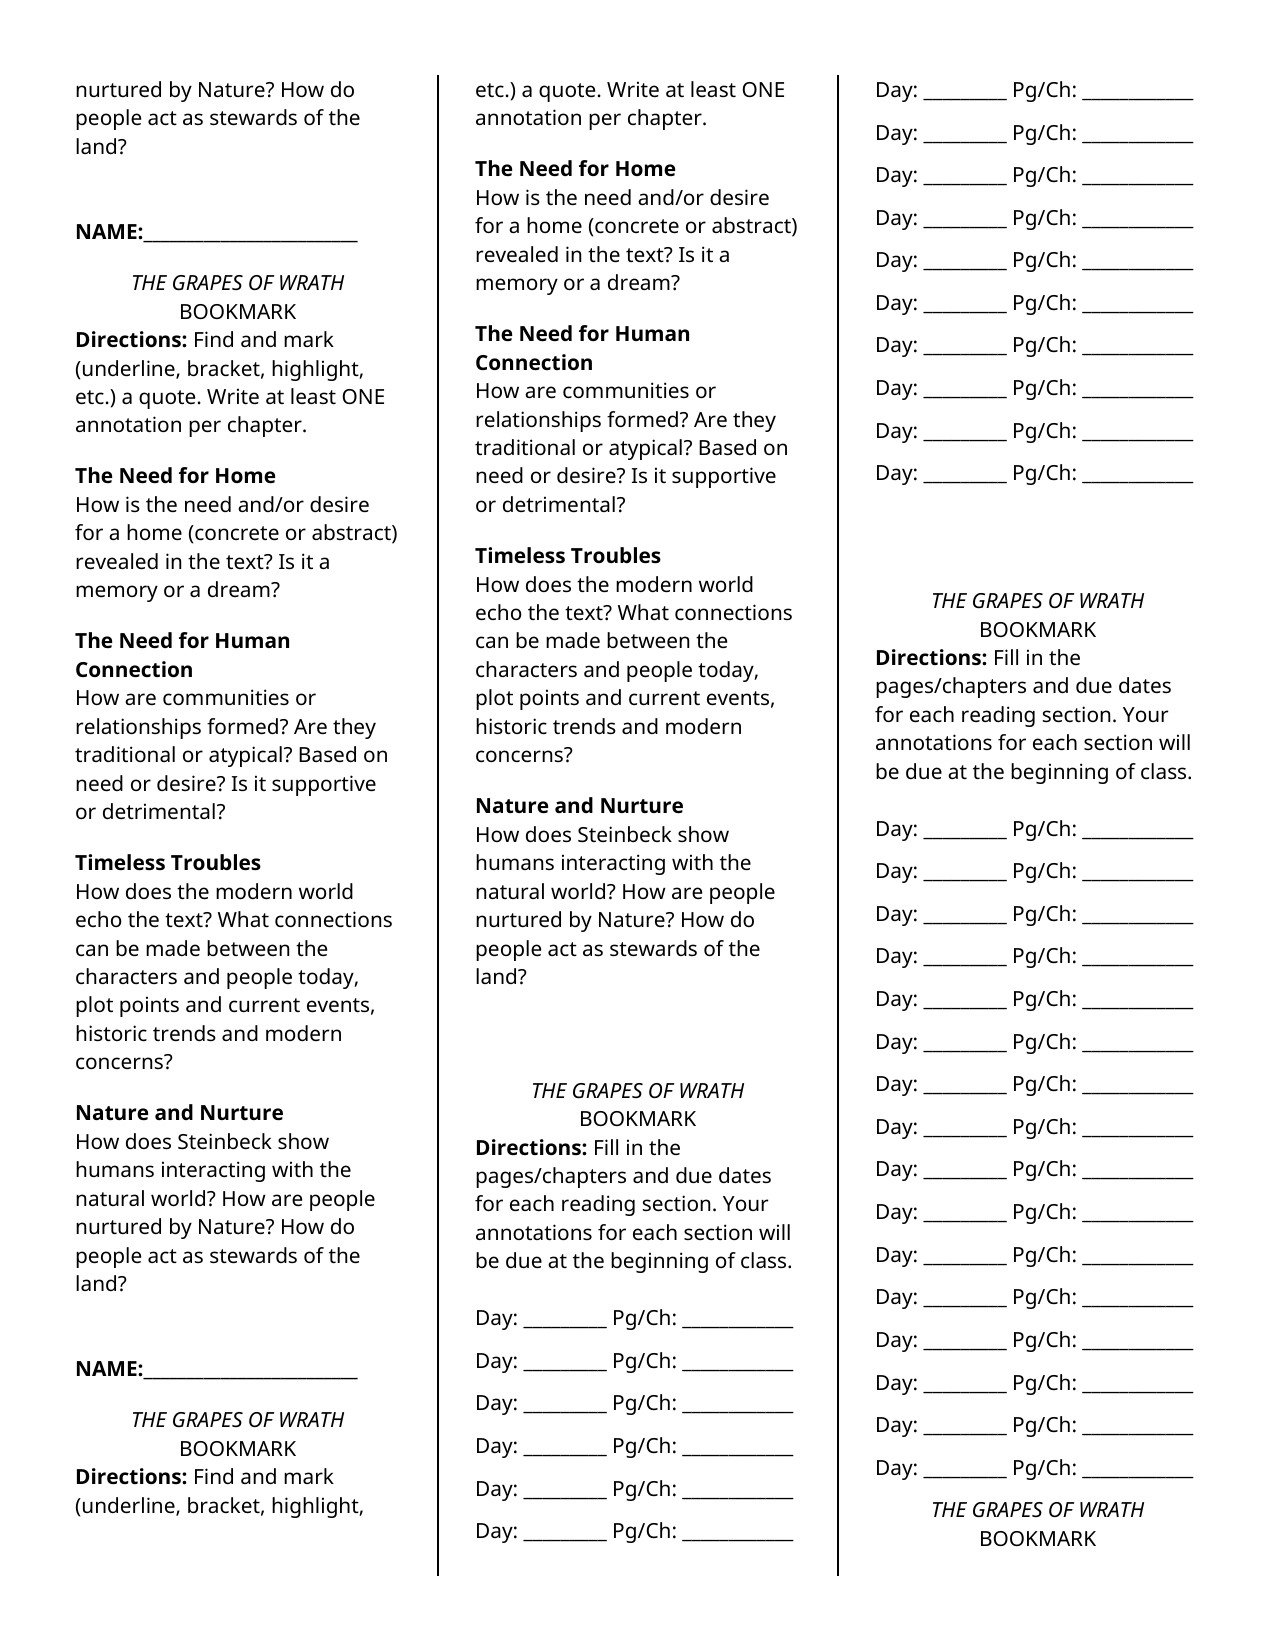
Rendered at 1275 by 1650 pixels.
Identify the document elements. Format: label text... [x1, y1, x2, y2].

text Day: _________ Pg/Ch: ____________ [875, 984, 1200, 1013]
text Day: _________ Pg/Ch: ____________ [875, 1027, 1200, 1055]
text The Need for Home [475, 154, 800, 183]
text Nature and Nurture [475, 791, 800, 820]
text Day: _________ Pg/Ch: ____________ [875, 899, 1200, 927]
text The Grapes of Wrath Bookmark [75, 1406, 400, 1462]
text NAME:_________________________ [75, 217, 400, 246]
text Day: _________ Pg/Ch: ____________ [875, 458, 1200, 487]
text How does Steinbeck show humans interacting with the natural world? How are people nurtured by Nature? How do people act as stewards of the land? [475, 820, 800, 991]
text Day: _________ Pg/Ch: ____________ [875, 1410, 1200, 1439]
text Timeless Troubles [75, 848, 400, 877]
text How are communities or relationships formed? Are they traditional or atypical? Based on need or desire? Is it supportive or detrimental? [475, 376, 800, 518]
text The Grapes of Wrath Bookmark [875, 1495, 1200, 1552]
text Day: _________ Pg/Ch: ____________ [875, 203, 1200, 231]
text How are communities or relationships formed? Are they traditional or atypical? Based on need or desire? Is it supportive or detrimental? [75, 683, 400, 826]
text The Need for Home [75, 462, 400, 490]
text Timeless Troubles [475, 541, 800, 570]
text Day: _________ Pg/Ch: ____________ [475, 1346, 800, 1374]
text Day: _________ Pg/Ch: ____________ [475, 1474, 800, 1502]
text The Grapes of Wrath Bookmark [75, 268, 400, 325]
text Day: _________ Pg/Ch: ____________ [875, 942, 1200, 970]
text Day: _________ Pg/Ch: ____________ [875, 856, 1200, 885]
text Day: _________ Pg/Ch: ____________ [875, 245, 1200, 274]
text NAME:_________________________ [75, 1354, 400, 1383]
text How does the modern world echo the text? What connections can be made between the characters and people today, plot points and current events, historic trends and modern concerns? [475, 570, 800, 769]
text Day: _________ Pg/Ch: ____________ [875, 1325, 1200, 1353]
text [475, 1516, 800, 1545]
text Day: _________ Pg/Ch: ____________ [475, 1388, 800, 1417]
text Day: _________ Pg/Ch: ____________ [475, 1431, 800, 1459]
text The Need for Human Connection [475, 319, 800, 376]
text How is the need and/or desire for a home (concrete or abstract) revealed in the text? Is it a memory or a dream? [75, 490, 400, 604]
text How does the modern world echo the text? What connections can be made between the characters and people today, plot points and current events, historic trends and modern concerns? [75, 877, 400, 1076]
text Day: _________ Pg/Ch: ____________ [875, 1197, 1200, 1226]
text Nature and Nurture [75, 1098, 400, 1127]
text Day: _________ Pg/Ch: ____________ [875, 1069, 1200, 1098]
text How does Steinbeck show humans interacting with the natural world? How are people nurtured by Nature? How do people act as stewards of the land? [75, 1127, 400, 1298]
text Day: _________ Pg/Ch: ____________ [875, 373, 1200, 402]
text Day: _________ Pg/Ch: ____________ [875, 416, 1200, 444]
text The Grapes of Wrath Bookmark [475, 1076, 800, 1133]
text Day: _________ Pg/Ch: ____________ [875, 288, 1200, 316]
text Day: _________ Pg/Ch: ____________ [875, 1240, 1200, 1268]
text Day: _________ Pg/Ch: ____________ [875, 814, 1200, 842]
text Day: _________ Pg/Ch: ____________ [875, 331, 1200, 359]
text Day: _________ Pg/Ch: ____________ [875, 160, 1200, 189]
text The Grapes of Wrath Bookmark [875, 586, 1200, 643]
text Day: _________ Pg/Ch: ____________ [875, 1453, 1200, 1481]
text Day: _________ Pg/Ch: ____________ [875, 1282, 1200, 1311]
text Day: _________ Pg/Ch: ____________ [875, 75, 1200, 103]
text How is the need and/or desire for a home (concrete or abstract) revealed in the text? Is it a memory or a dream? [475, 183, 800, 297]
text How does Steinbeck show humans interacting with the natural world? How are people nurtured by Nature? How do people act as stewards of the land? [75, 75, 400, 160]
text Directions: Find and mark (underline, bracket, highlight, etc.) a quote. Write at least ONE annotation per chapter. [75, 325, 400, 439]
text Directions: Find and mark (underline, bracket, highlight, etc.) a quote. Write at least ONE annotation per chapter. [475, 75, 800, 132]
text Day: _________ Pg/Ch: ____________ [875, 118, 1200, 146]
text Day: _________ Pg/Ch: ____________ [475, 1303, 800, 1332]
text Day: _________ Pg/Ch: ____________ [875, 1368, 1200, 1396]
text Day: _________ Pg/Ch: ____________ [875, 1112, 1200, 1140]
text Directions: Find and mark (underline, bracket, highlight, etc.) a quote. Write at least ONE annotation per chapter. [75, 1462, 400, 1519]
text The Need for Human Connection [75, 627, 400, 683]
text Day: _________ Pg/Ch: ____________ [875, 1154, 1200, 1183]
